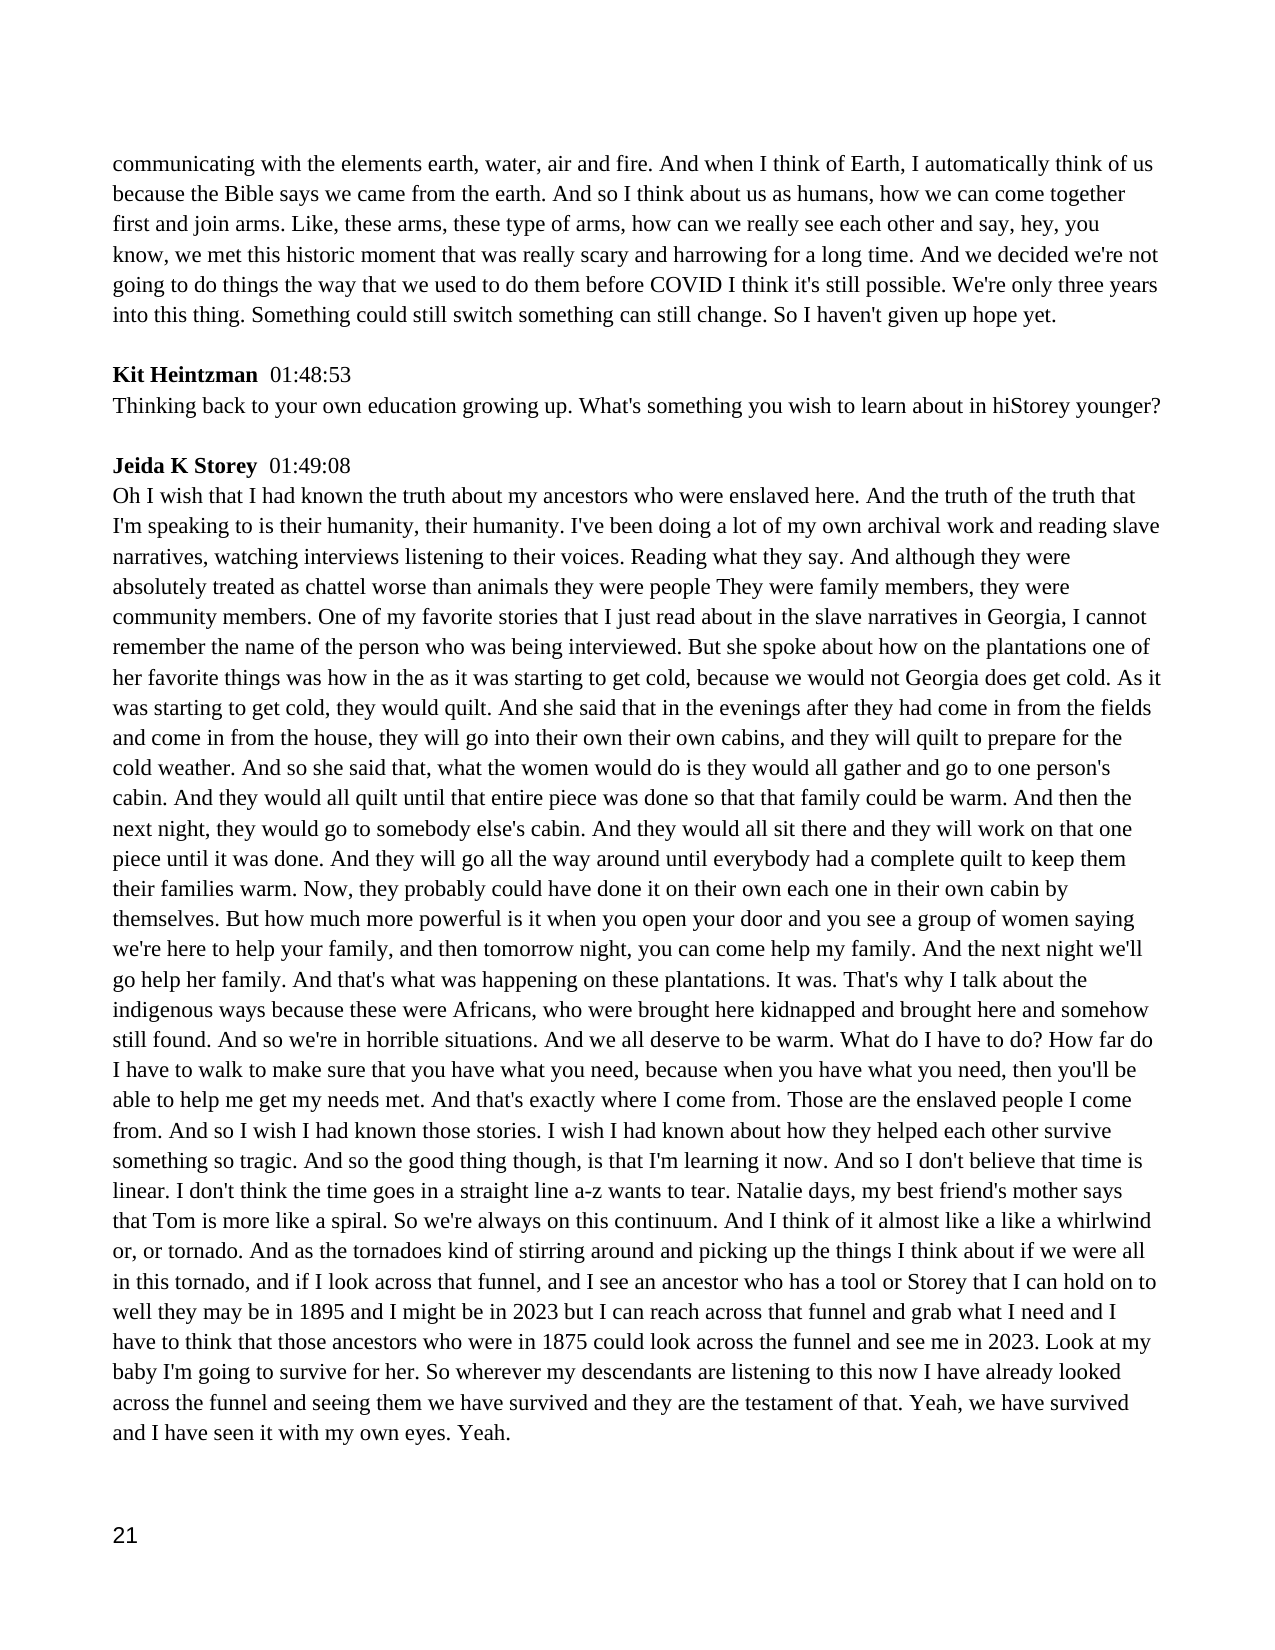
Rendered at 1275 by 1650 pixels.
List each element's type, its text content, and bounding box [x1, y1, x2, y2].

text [112, 150, 1162, 327]
text Thinking back to your own education growing up. What's something you wish to learn about in hiStorey younger? [112, 392, 1162, 418]
text Oh I wish that I had known the truth about my ancestors who were enslaved here. And the truth of the truth that I'm speaking to is their humanity, their humanity. I've been doing a lot of my own archival work and reading slave narratives, watching interviews listening to their voices. Reading what they say. And although they were absolutely treated as chattel worse than animals they were people They were family members, they were community members. One of my favorite stories that I just read about in the slave narratives in Georgia, I cannot remember the name of the person who was being interviewed. But she spoke about how on the plantations one of her favorite things was how in the as it was starting to get cold, because we would not Georgia does get cold. As it was starting to get cold, they would quilt. And she said that in the evenings after they had come in from the fields and come in from the house, they will go into their own their own cabins, and they will quilt to prepare for the cold weather. And so she said that, what the women would do is they would all gather and go to one person's cabin. And they would all quilt until that entire piece was done so that that family could be warm. And then the next night, they would go to somebody else's cabin. And they would all sit there and they will work on that one piece until it was done. And they will go all the way around until everybody had a complete quilt to keep them their families warm. Now, they probably could have done it on their own each one in their own cabin by themselves. But how much more powerful is it when you open your door and you see a group of women saying we're here to help your family, and then tomorrow night, you can come help my family. And the next night we'll go help her family. And that's what was happening on these plantations. It was. That's why I talk about the indigenous ways because these were Africans, who were brought here kidnapped and brought here and somehow still found. And so we're in horrible situations. And we all deserve to be warm. What do I have to do? How far do I have to walk to make sure that you have what you need, because when you have what you need, then you'll be able to help me get my needs met. And that's exactly where I come from. Those are the enslaved people I come from. And so I wish I had known those stories. I wish I had known about how they helped each other survive something so tragic. And so the good thing though, is that I'm learning it now. And so I don't believe that time is linear. I don't think the time goes in a straight line a-z wants to tear. Natalie days, my best friend's mother says that Tom is more like a spiral. So we're always on this continuum. And I think of it almost like a like a whirlwind or, or tornado. And as the tornadoes kind of stirring around and picking up the things I think about if we were all in this tornado, and if I look across that funnel, and I see an ancestor who has a tool or Storey that I can hold on to well they may be in 1895 and I might be in 2023 but I can reach across that funnel and grab what I need and I have to think that those ancestors who were in 1875 could look across the funnel and see me in 2023. Look at my baby I'm going to survive for her. So wherever my descendants are listening to this now I have already looked across the funnel and seeing them we have survived and they are the testament of that. Yeah, we have survived and I have seen it with my own eyes. Yeah. [112, 482, 1162, 1445]
text Jeida K Storey 01:49:08 [112, 452, 1162, 478]
text Kit Heintzman 01:48:53 [112, 361, 1162, 388]
